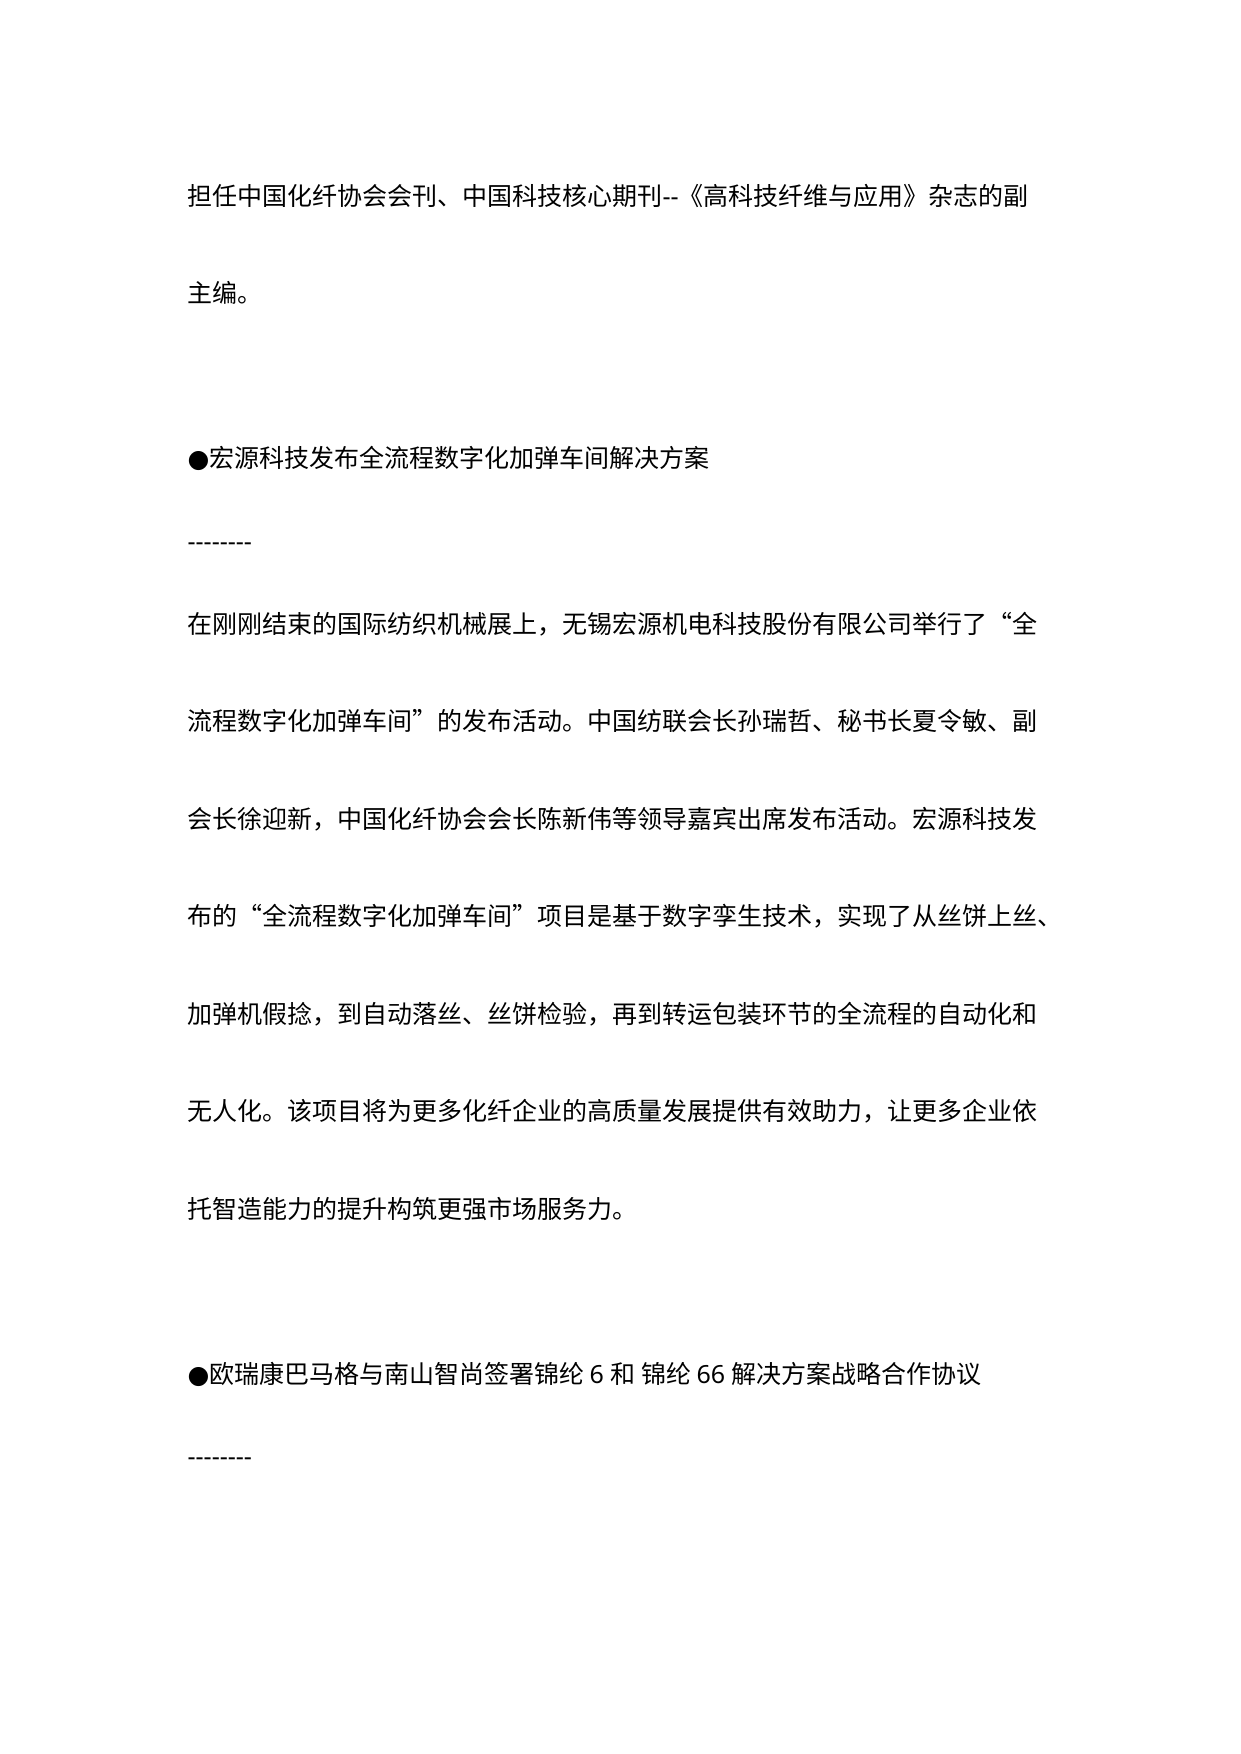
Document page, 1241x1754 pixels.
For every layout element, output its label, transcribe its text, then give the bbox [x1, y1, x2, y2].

text ●宏源科技发布全流程数字化加弹车间解决方案 [187, 424, 1053, 489]
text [187, 162, 1053, 324]
text -------- [187, 1423, 1053, 1488]
text -------- [187, 508, 1053, 573]
text ●欧瑞康巴马格与南山智尚签署锦纶6 和 锦纶 66 解决方案战略合作协议 [187, 1340, 1053, 1405]
text 在刚刚结束的国际纺织机械展上，无锡宏源机电科技股份有限公司举行了“全流程数字化加弹车间”的发布活动。中国纺联会长孙瑞哲、秘书长夏令敏、副会长徐迎新，中国化纤协会会长陈新伟等领导嘉宾出席发布活动。宏源科技发布的“全流程数字化加弹车间”项目是基于数字孪生技术，实现了从丝饼上丝、加弹机假捻，到自动落丝、丝饼检验，再到转运包装环节的全流程的自动化和无人化。该项目将为更多化纤企业的高质量发展提供有效助力，让更多企业依托智造能力的提升构筑更强市场服务力。 [187, 590, 1053, 1240]
